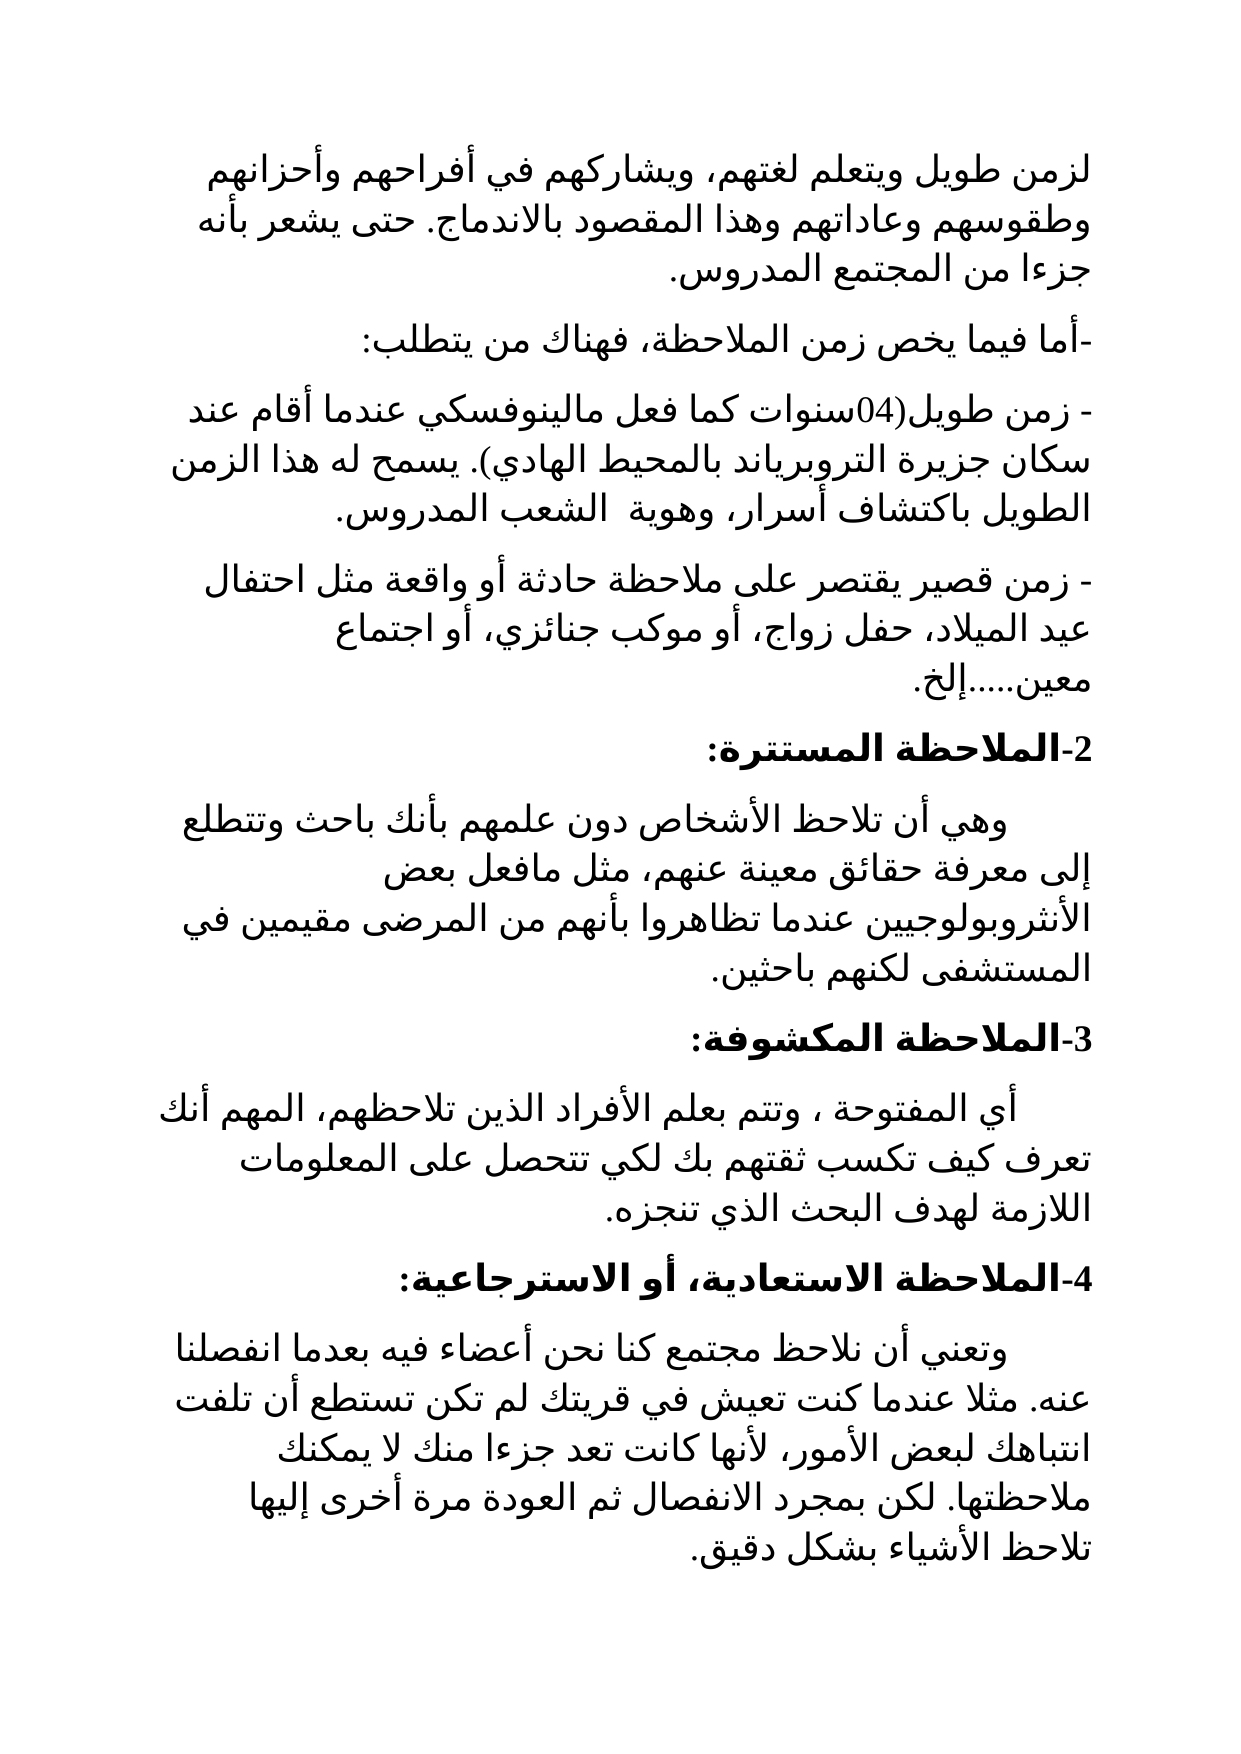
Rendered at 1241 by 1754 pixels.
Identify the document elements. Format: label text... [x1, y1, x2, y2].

text 2-الملاحظة المستترة: [148, 727, 1093, 770]
text 4-الملاحظة الاستعادية، أو الاسترجاعية: [148, 1256, 1093, 1299]
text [148, 148, 1093, 290]
text - زمن طويل(04سنوات كما فعل مالينوفسكي عندما أقام عند سكان جزيرة التروبرياند بالمحيط الهادي). يسمح له هذا الزمن الطويل باكتشاف أسرار، وهوية الشعب المدروس. [148, 388, 1093, 530]
text وهي أن تلاحظ الأشخاص دون علمهم بأنك باحث وتتطلع إلى معرفة حقائق معينة عنهم، مثل مافعل بعض الأنثروبولوجيين عندما تظاهروا بأنهم من المرضى مقيمين في المستشفى لكنهم باحثين. [148, 797, 1093, 989]
text 3-الملاحظة المكشوفة: [148, 1016, 1093, 1059]
text -أما فيما يخص زمن الملاحظة، فهناك من يتطلب: [148, 317, 1093, 360]
text أي المفتوحة ، وتتم بعلم الأفراد الذين تلاحظهم، المهم أنك تعرف كيف تكسب ثقتهم بك لكي تتحصل على المعلومات اللازمة لهدف البحث الذي تنجزه. [148, 1087, 1093, 1229]
text وتعني أن نلاحظ مجتمع كنا نحن أعضاء فيه بعدما انفصلنا عنه. مثلا عندما كنت تعيش في قريتك لم تكن تستطع أن تلفت انتباهك لبعض الأمور، لأنها كانت تعد جزءا منك لا يمكنك ملاحظتها. لكن بمجرد الانفصال ثم العودة مرة أخرى إليها تلاحظ الأشياء بشكل دقيق. [148, 1327, 1093, 1568]
text - زمن قصير يقتصر على ملاحظة حادثة أو واقعة مثل احتفال عيد الميلاد، حفل زواج، أو موكب جنائزي، أو اجتماع معين.....إلخ. [148, 557, 1093, 699]
